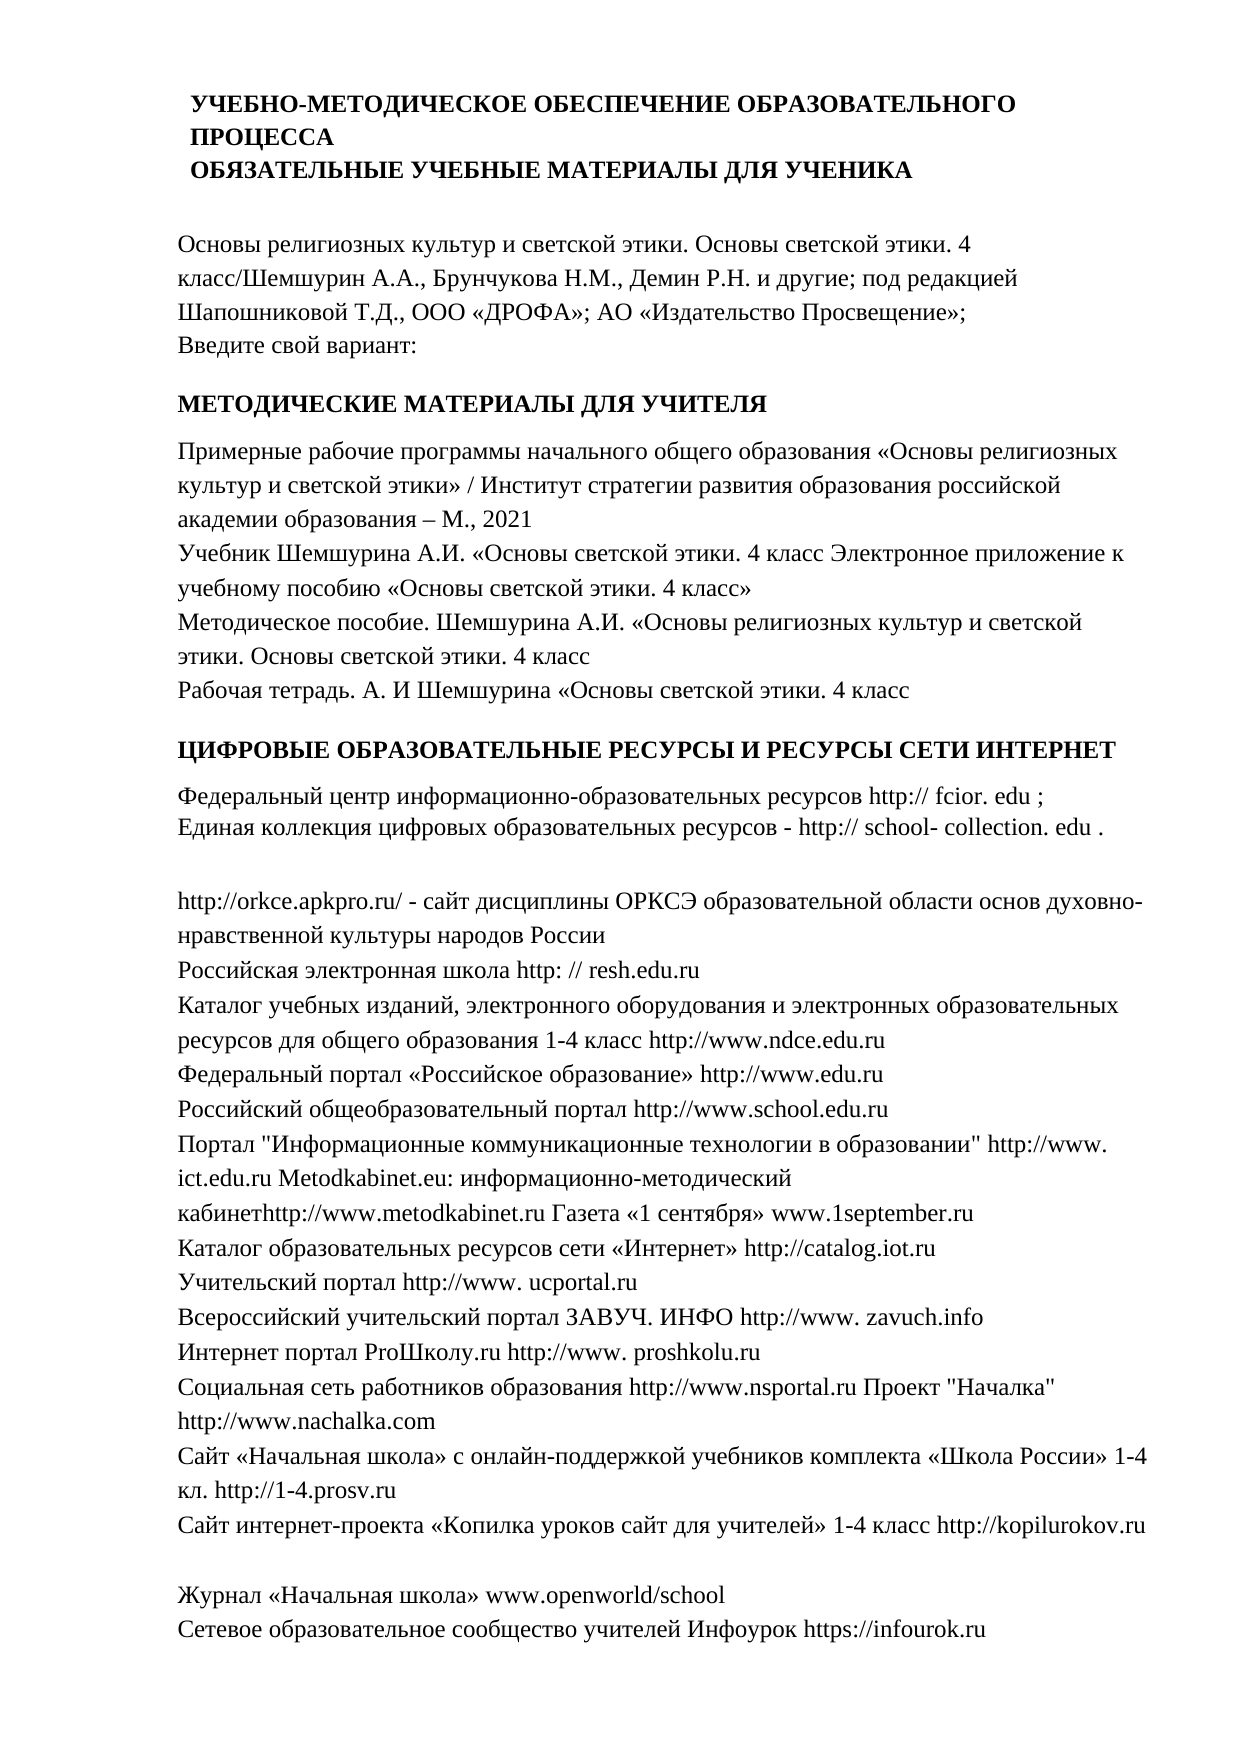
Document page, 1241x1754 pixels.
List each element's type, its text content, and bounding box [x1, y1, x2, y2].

text ЦИФРОВЫЕ ОБРАЗОВАТЕЛЬНЫЕ РЕСУРСЫ И РЕСУРСЫ СЕТИ ИНТЕРНЕТ [177, 737, 1152, 764]
text Федеральный центр информационно-образовательных ресурсов http:// fcior. edu ; Единая коллекция цифровых образовательных ресурсов - http:// school- collection. edu . [177, 781, 1122, 841]
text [177, 886, 1152, 1643]
text МЕТОДИЧЕСКИЕ МАТЕРИАЛЫ ДЛЯ УЧИТЕЛЯ [177, 391, 1152, 418]
text УЧЕБНО-МЕТОДИЧЕСКОЕ ОБЕСПЕЧЕНИЕ ОБРАЗОВАТЕЛЬНОГО ПРОЦЕССА [190, 89, 1152, 150]
text Примерные рабочие программы начального общего образования «Основы религиозных культур и светской этики» / Институт стратегии развития образования российской академии образования – М., 2021 Учебник Шемшурина А.И. «Основы светской этики. 4 класс Электронное приложение к учебному пособию «Основы светской этики. 4 класс» Методическое пособие. Шемшурина А.И. «Основы религиозных культур и светской этики. Основы светской этики. 4 класс Рабочая тетрадь. А. И Шемшурина «Основы светской этики. 4 класс [177, 436, 1137, 704]
text ОБЯЗАТЕЛЬНЫЕ УЧЕБНЫЕ МАТЕРИАЛЫ ДЛЯ УЧЕНИКА [190, 155, 1152, 183]
text ​‌‌Основы религиозных культур и светской этики. Основы светской этики. 4 класс/Шемшурин А.А., Брунчукова Н.М., Демин Р.Н. и другие; под редакцией Шапошниковой Т.Д., ООО «ДРОФА»; АО «Издательство Просвещение»; Введите свой вариант: [177, 229, 1137, 359]
